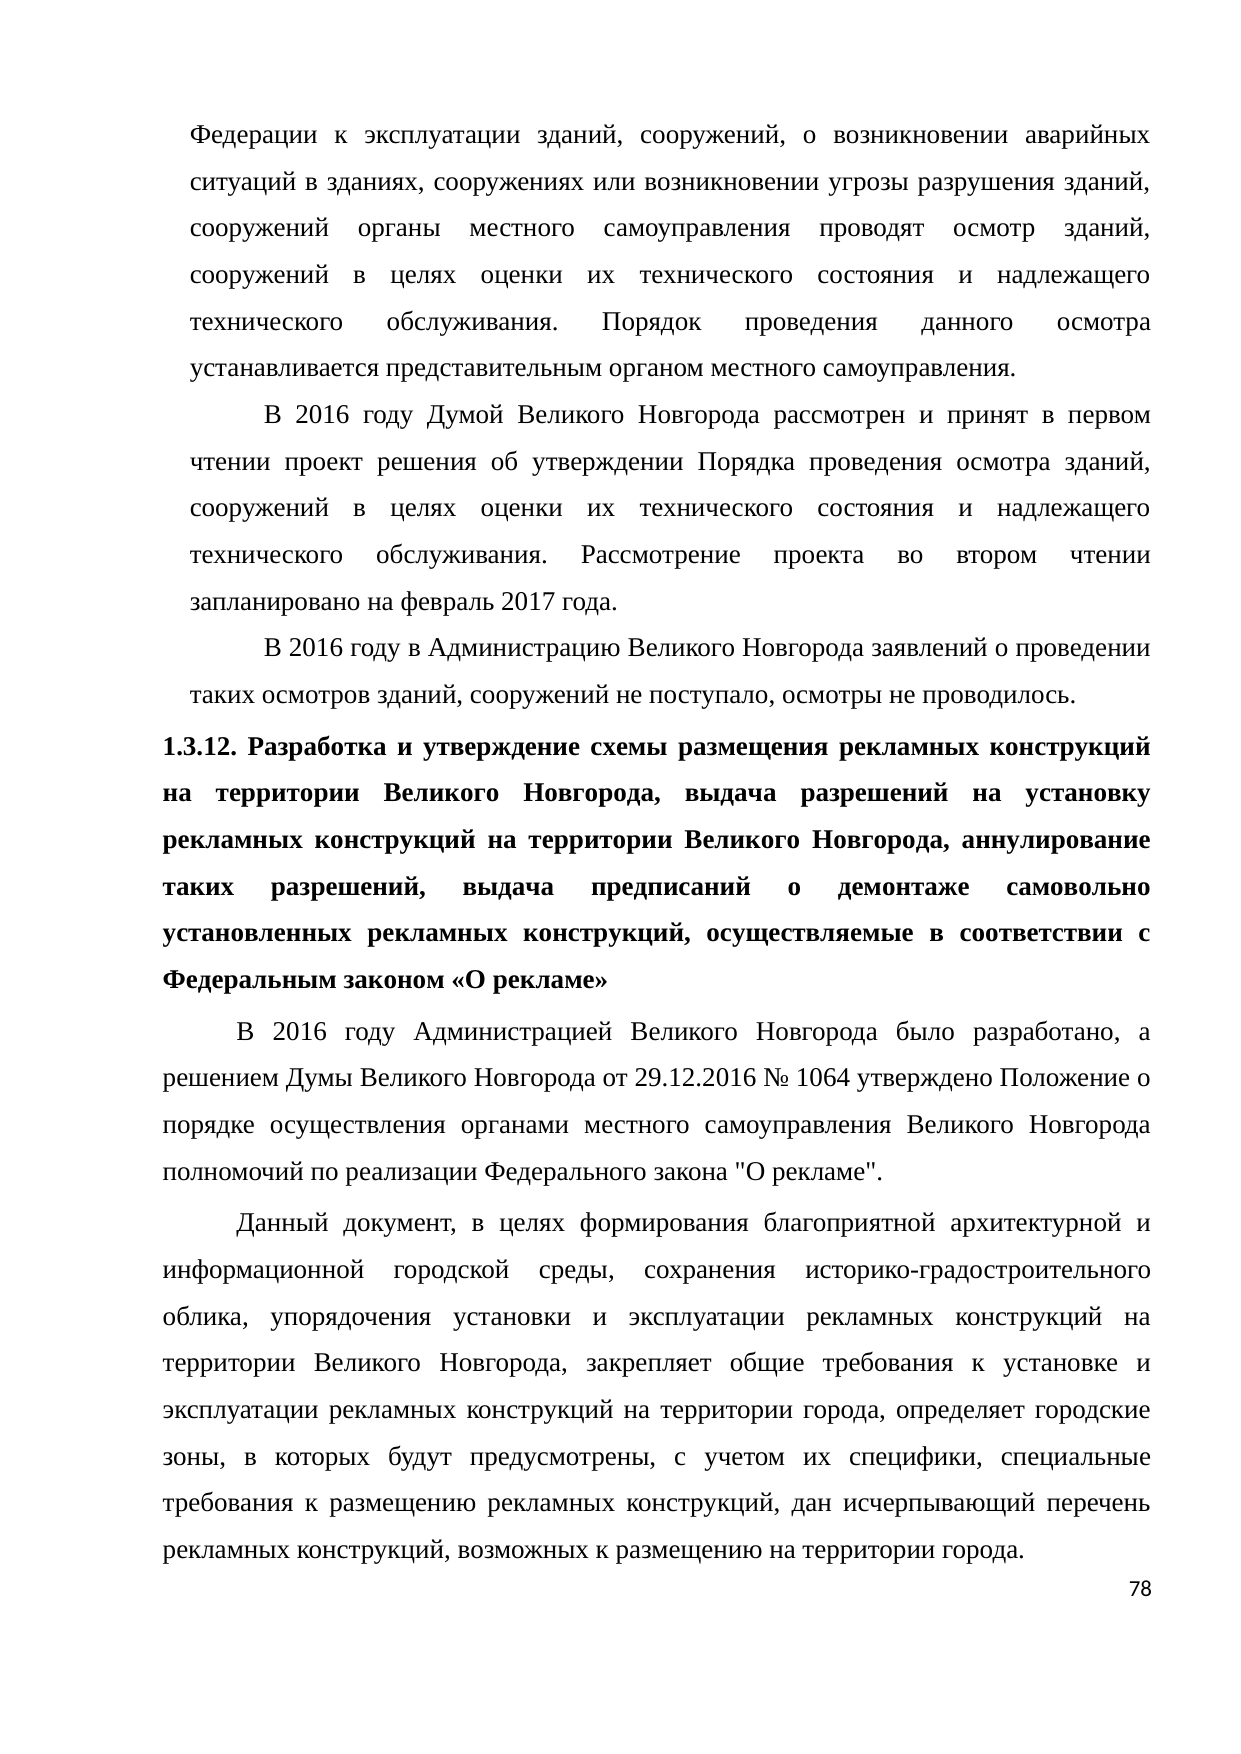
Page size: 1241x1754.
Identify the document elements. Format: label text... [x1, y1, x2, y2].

list В 2016 году Администрацией Великого Новгорода было разработано, а решением Думы Великого Новгорода от 29.12.2016 № 1064 утверждено Положение о порядке осуществления органами местного самоуправления Великого Новгорода полномочий по реализации Федерального закона "О рекламе". [162, 1015, 1152, 1186]
text В 2016 году Думой Великого Новгорода рассмотрен и принят в первом чтении проект решения об утверждении Порядка проведения осмотра зданий, сооружений в целях оценки их технического состояния и надлежащего технического обслуживания. Рассмотрение проекта во втором чтении запланировано на февраль 2017 года. [189, 398, 1152, 616]
subtitle 1.3.12. Разработка и утверждение схемы размещения рекламных конструкций на территории Великого Новгорода, выдача разрешений на установку рекламных конструкций на территории Великого Новгорода, аннулирование таких разрешений, выдача предписаний о демонтаже самовольно установленных рекламных конструкций, осуществляемые в соответствии с Федеральным законом «О рекламе» [162, 730, 1152, 994]
list Данный документ, в целях формирования благоприятной архитектурной и информационной городской среды, сохранения историко-градостроительного облика, упорядочения установки и эксплуатации рекламных конструкций на территории Великого Новгорода, закрепляет общие требования к установке и эксплуатации рекламных конструкций на территории города, определяет городские зоны, в которых будут предусмотрены, с учетом их специфики, специальные требования к размещению рекламных конструкций, дан исчерпывающий перечень рекламных конструкций, возможных к размещению на территории города. [162, 1206, 1152, 1564]
text В 2016 году в Администрацию Великого Новгорода заявлений о проведении таких осмотров зданий, сооружений не поступало, осмотры не проводилось. [189, 631, 1152, 709]
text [189, 118, 1152, 383]
